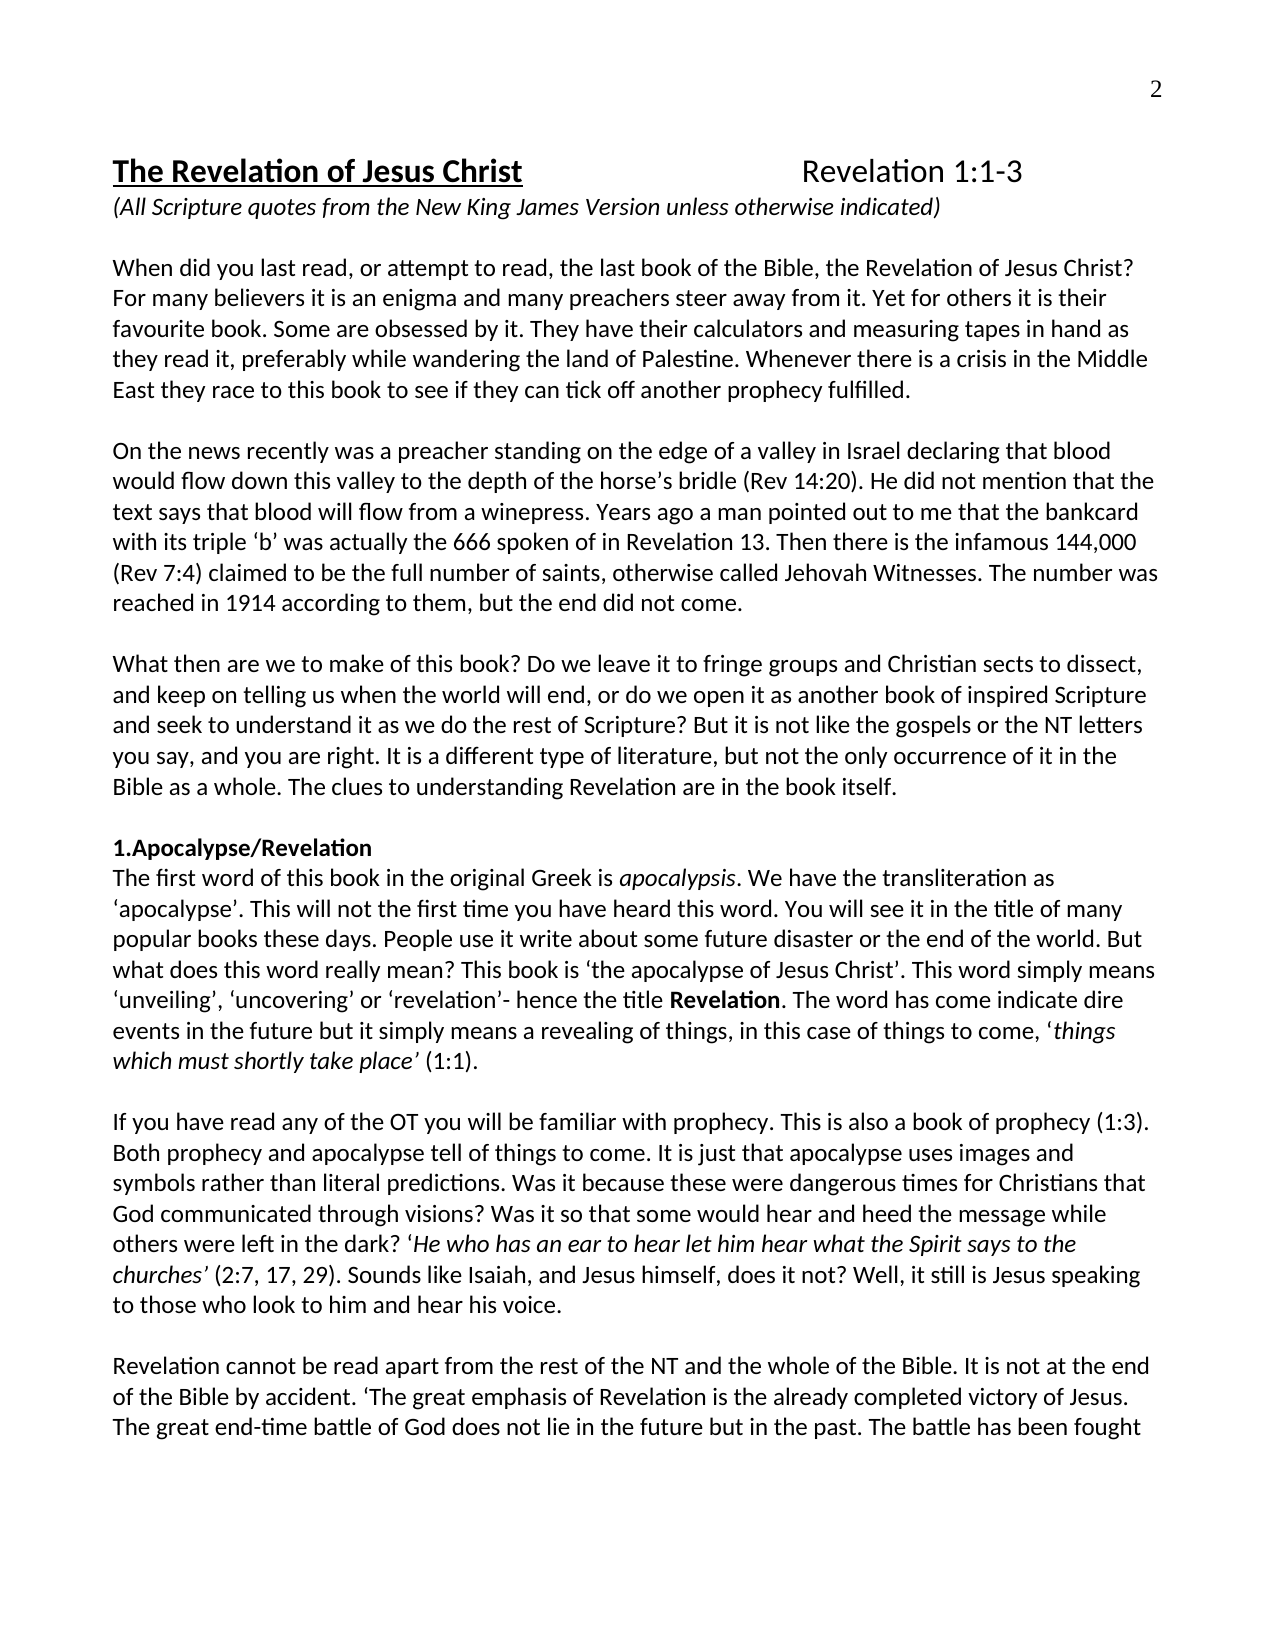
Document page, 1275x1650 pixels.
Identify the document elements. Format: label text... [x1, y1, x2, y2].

text What then are we to make of this book? Do we leave it to fringe groups and Christian sects to dissect, and keep on telling us when the world will end, or do we open it as another book of inspired Scripture and seek to understand it as we do the rest of Scripture? But it is not like the gospels or the NT letters you say, and you are right. It is a different type of literature, but not the only occurrence of it in the Bible as a whole. The clues to understanding Revelation are in the book itself. [112, 648, 1162, 801]
text (All Scripture quotes from the New King James Version unless otherwise indicated) [112, 191, 1162, 221]
text 1.Apocalypse/Revelation [112, 832, 1162, 862]
text If you have read any of the OT you will be familiar with prophecy. This is also a book of prophecy (1:3). Both prophecy and apocalypse tell of things to come. It is just that apocalypse uses images and symbols rather than literal predictions. Was it because these were dangerous times for Christians that God communicated through visions? Was it so that some would hear and heed the message while others were left in the dark? ‘He who has an ear to hear let him hear what the Spirit says to the churches’ (2:7, 17, 29). Sounds like Isaiah, and Jesus himself, does it not? Well, it still is Jesus speaking to those who look to him and hear his voice. [112, 1106, 1162, 1320]
text The Revelation of Jesus Christ Revelation 1:1-3 [112, 150, 1162, 191]
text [112, 1351, 1162, 1442]
text The first word of this book in the original Greek is apocalypsis. We have the transliteration as ‘apocalypse’. This will not the first time you have heard this word. You will see it in the title of many popular books these days. People use it write about some future disaster or the end of the world. But what does this word really mean? This book is ‘the apocalypse of Jesus Christ’. This word simply means ‘unveiling’, ‘uncovering’ or ‘revelation’- hence the title Revelation. The word has come indicate dire events in the future but it simply means a revealing of things, in this case of things to come, ‘things which must shortly take place’ (1:1). [112, 862, 1162, 1076]
text When did you last read, or attempt to read, the last book of the Bible, the Revelation of Jesus Christ? For many believers it is an enigma and many preachers steer away from it. Yet for others it is their favourite book. Some are obsessed by it. They have their calculators and measuring tapes in hand as they read it, preferably while wandering the land of Palestine. Whenever there is a crisis in the Middle East they race to this book to see if they can tick off another prophecy fulfilled. [112, 252, 1162, 404]
text On the news recently was a preacher standing on the edge of a valley in Israel declaring that blood would flow down this valley to the depth of the horse’s bridle (Rev 14:20). He did not mention that the text says that blood will flow from a winepress. Years ago a man pointed out to me that the bankcard with its triple ‘b’ was actually the 666 spoken of in Revelation 13. Then there is the infamous 144,000 (Rev 7:4) claimed to be the full number of saints, otherwise called Jehovah Witnesses. The number was reached in 1914 according to them, but the end did not come. [112, 435, 1162, 618]
